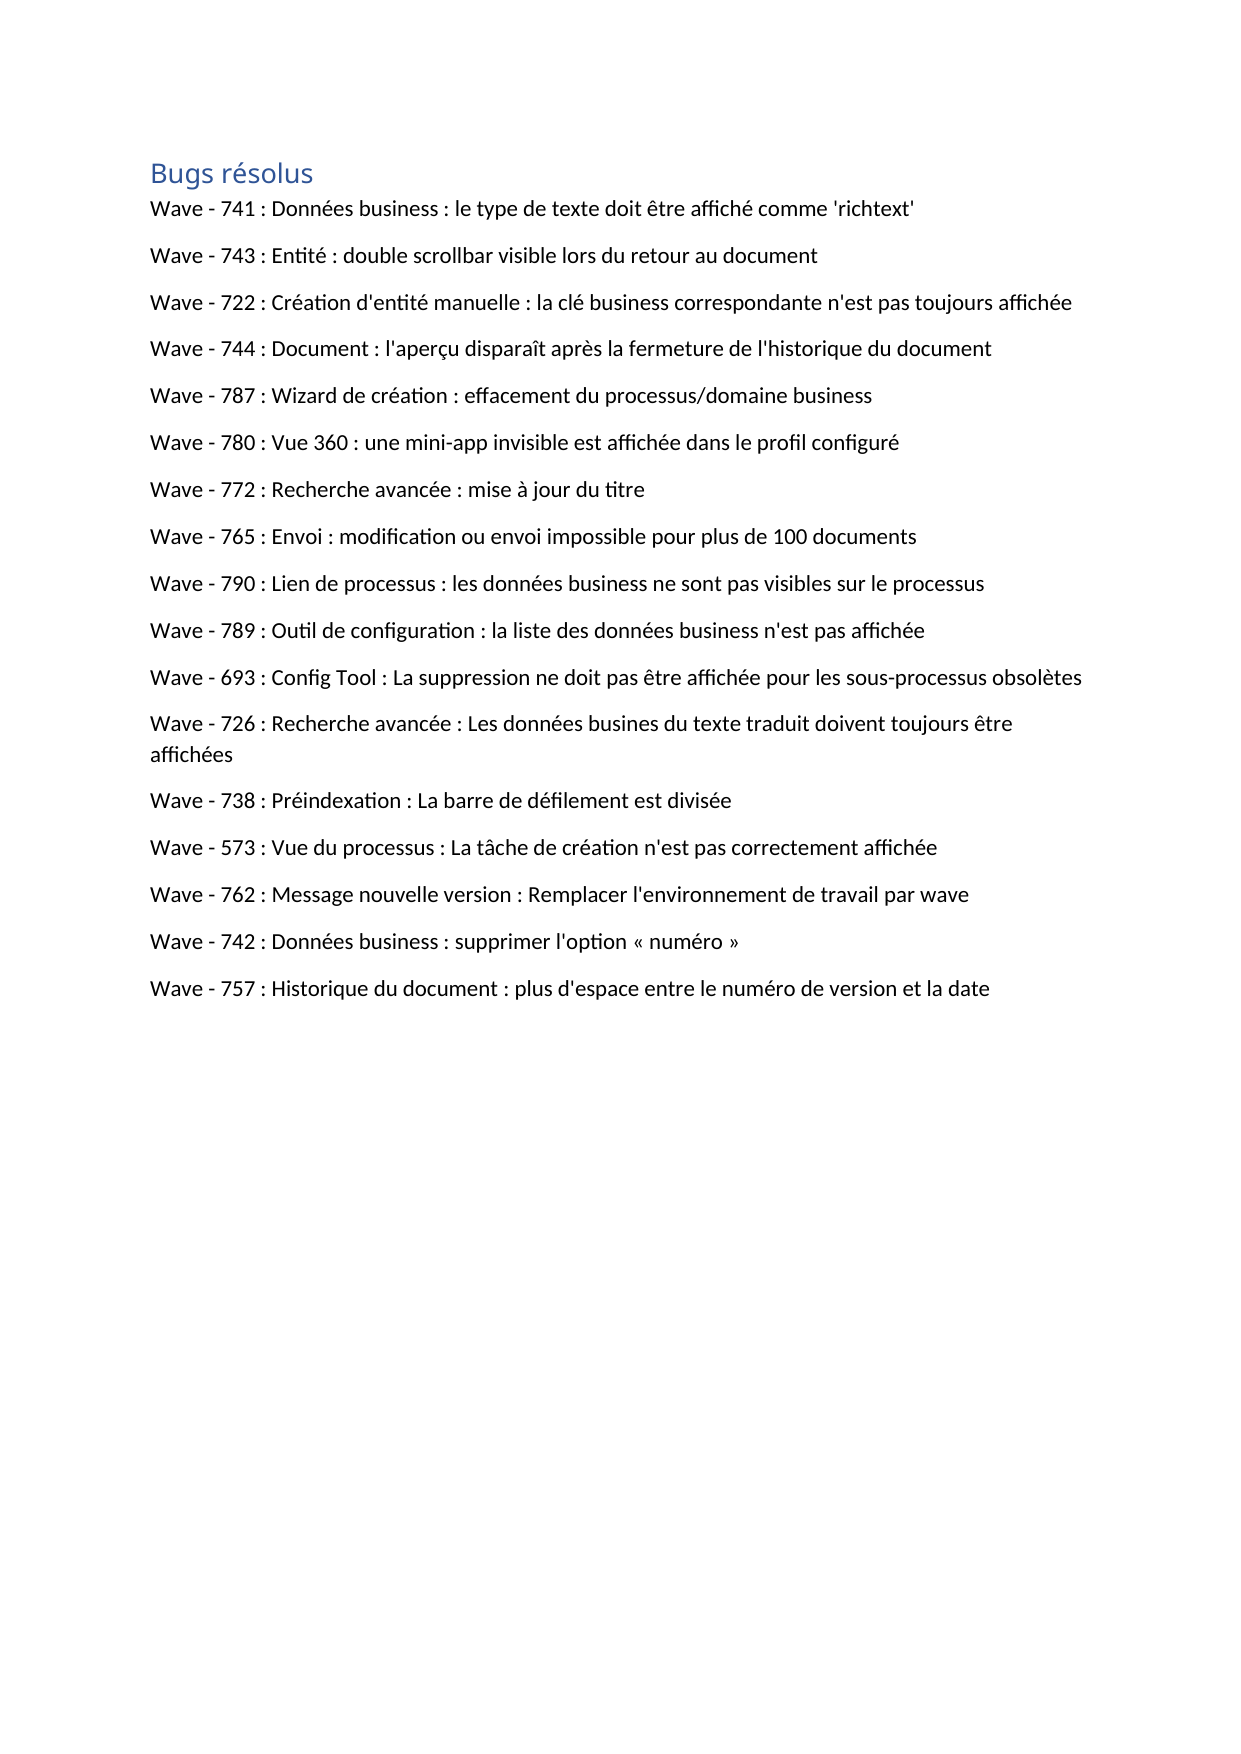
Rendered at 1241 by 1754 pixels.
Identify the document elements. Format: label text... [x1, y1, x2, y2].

text Wave - 790 : Lien de processus : les données business ne sont pas visibles sur le processus [150, 569, 1090, 597]
text Wave - 789 : Outil de configuration : la liste des données business n'est pas affichée [150, 616, 1090, 644]
text Wave - 743 : Entité : double scrollbar visible lors du retour au document [150, 241, 1090, 269]
subtitle Bugs résolus [150, 154, 1090, 191]
text Wave - 741 : Données business : le type de texte doit être affiché comme 'richtext' [150, 194, 1090, 222]
text Wave - 573 : Vue du processus : La tâche de création n'est pas correctement affichée [150, 833, 1090, 862]
text Wave - 772 : Recherche avancée : mise à jour du titre [150, 475, 1090, 503]
text Wave - 762 : Message nouvelle version : Remplacer l'environnement de travail par wave [150, 880, 1090, 908]
text Wave - 765 : Envoi : modification ou envoi impossible pour plus de 100 documents [150, 522, 1090, 550]
text Wave - 744 : Document : l'aperçu disparaît après la fermeture de l'historique du document [150, 334, 1090, 363]
text Wave - 738 : Préindexation : La barre de défilement est divisée [150, 787, 1090, 815]
text Wave - 780 : Vue 360 : une mini-app invisible est affichée dans le profil configuré [150, 428, 1090, 456]
text Wave - 726 : Recherche avancée : Les données busines du texte traduit doivent toujours être affichées [150, 709, 1090, 768]
text Wave - 787 : Wizard de création : effacement du processus/domaine business [150, 381, 1090, 409]
text Wave - 722 : Création d'entité manuelle : la clé business correspondante n'est pas toujours affichée [150, 288, 1090, 316]
text Wave - 757 : Historique du document : plus d'espace entre le numéro de version et la date [150, 974, 1090, 1002]
text Wave - 693 : Config Tool : La suppression ne doit pas être affichée pour les sous-processus obsolètes [150, 663, 1090, 691]
text Wave - 742 : Données business : supprimer l'option « numéro » [150, 927, 1090, 955]
